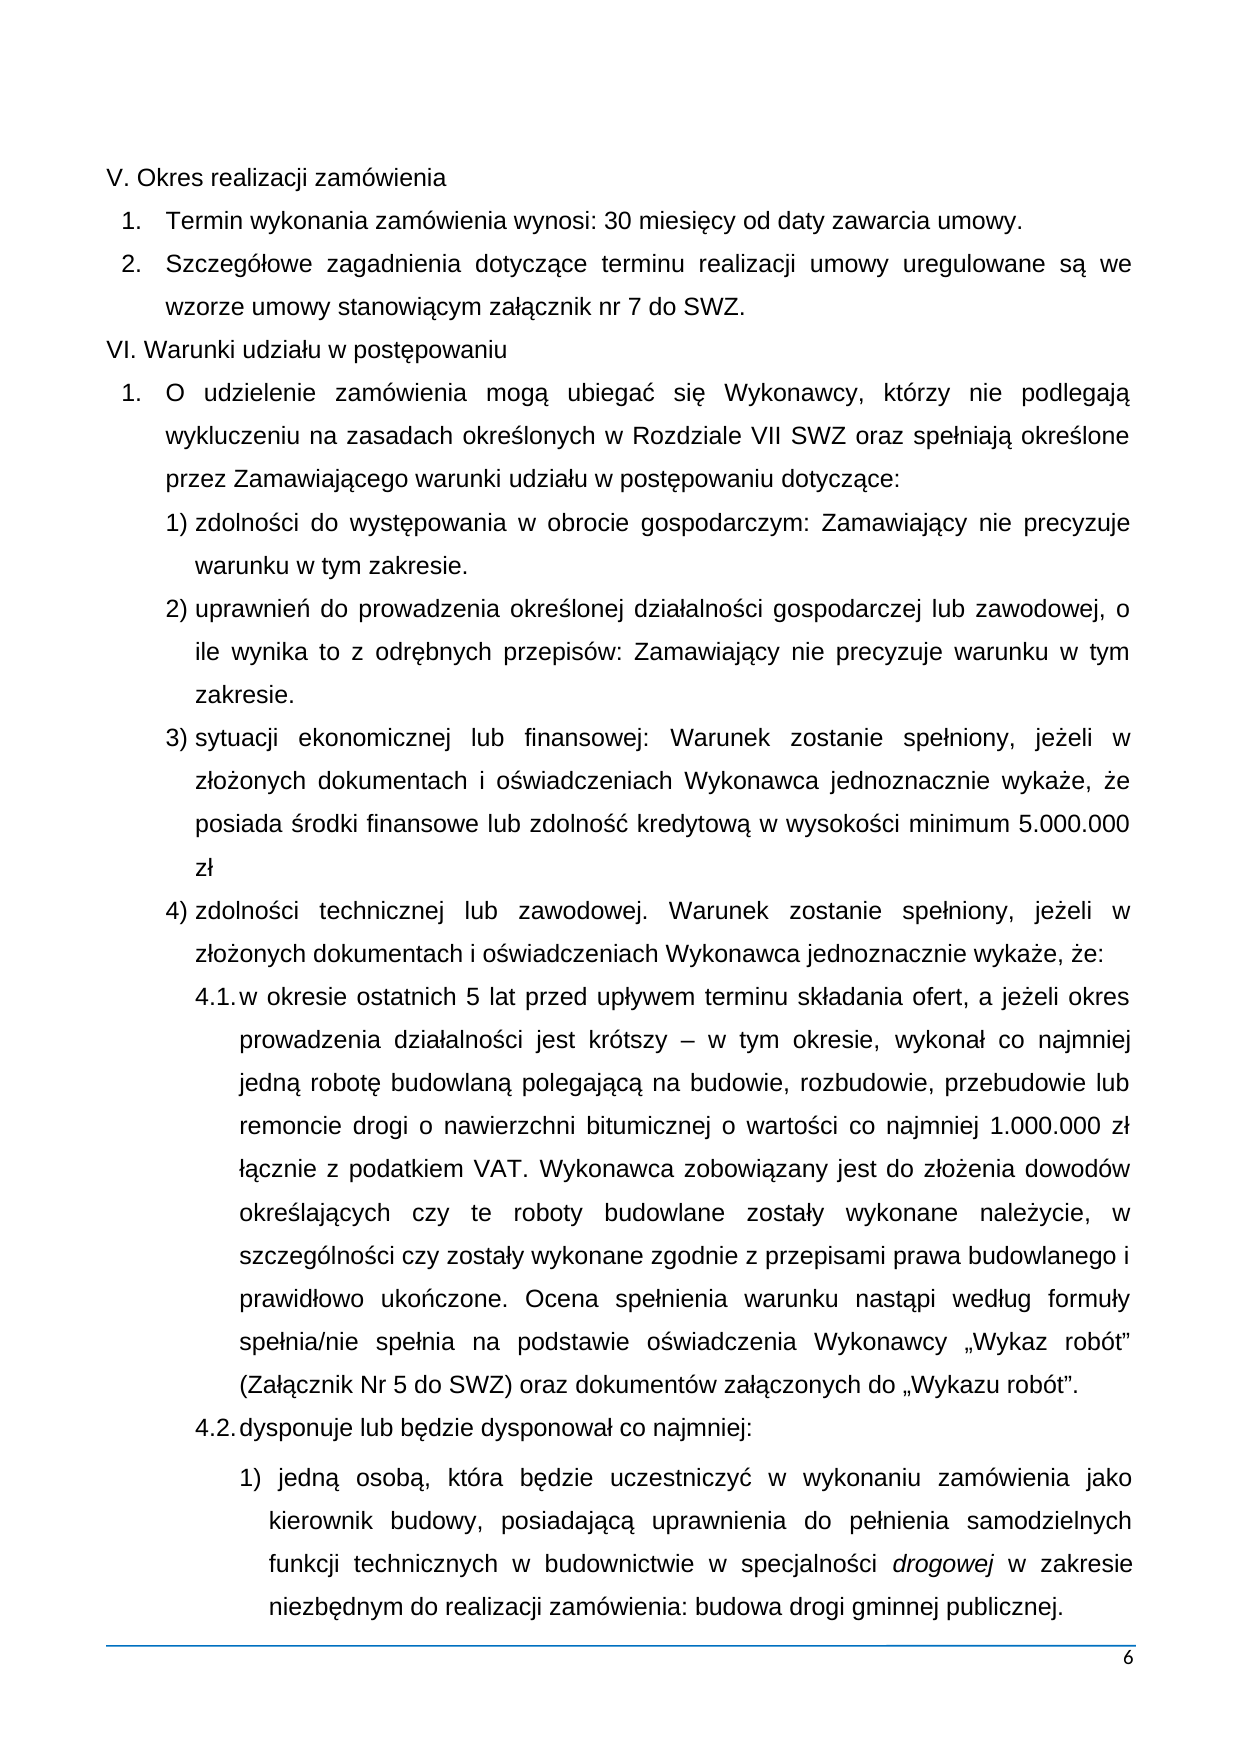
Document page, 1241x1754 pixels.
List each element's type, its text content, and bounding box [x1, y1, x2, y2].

list zdolności do występowania w obrocie gospodarczym: Zamawiający nie precyzuje warunku w tym zakresie. [165, 507, 1131, 579]
text VI. Warunki udziału w postępowaniu [106, 335, 1133, 364]
list sytuacji ekonomicznej lub finansowej: Warunek zostanie spełniony, jeżeli w złożonych dokumentach i oświadczeniach Wykonawca jednoznacznie wykaże, że posiada środki finansowe lub zdolność kredytową w wysokości minimum 5.000.000 zł [165, 723, 1131, 881]
list dysponuje lub będzie dysponował co najmniej: [195, 1413, 1131, 1442]
list Szczegółowe zagadnienia dotyczące terminu realizacji umowy uregulowane są we wzorze umowy stanowiącym załącznik nr 7 do SWZ. [121, 249, 1133, 321]
list uprawnień do prowadzenia określonej działalności gospodarczej lub zawodowej, o ile wynika to z odrębnych przepisów: Zamawiający nie precyzuje warunku w tym zakresie. [165, 594, 1131, 709]
list Termin wykonania zamówienia wynosi: 30 miesięcy od daty zawarcia umowy. [121, 206, 1133, 234]
list zdolności technicznej lub zawodowej. Warunek zostanie spełniony, jeżeli w złożonych dokumentach i oświadczeniach Wykonawca jednoznacznie wykaże, że: [165, 896, 1131, 967]
list w okresie ostatnich 5 lat przed upływem terminu składania ofert, a jeżeli okres prowadzenia działalności jest krótszy – w tym okresie, wykonał co najmniej jedną robotę budowlaną polegającą na budowie, rozbudowie, przebudowie lub remoncie drogi o nawierzchni bitumicznej o wartości co najmniej 1.000.000 zł łącznie z podatkiem VAT. Wykonawca zobowiązany jest do złożenia dowodów określających czy te roboty budowlane zostały wykonane należycie, w szczególności czy zostały wykonane zgodnie z przepisami prawa budowlanego i prawidłowo ukończone. Ocena spełnienia warunku nastąpi według formuły spełnia/nie spełnia na podstawie oświadczenia Wykonawcy „Wykaz robót” (Załącznik Nr 5 do SWZ) oraz dokumentów załączonych do „Wykazu robót”. [195, 982, 1131, 1399]
list O udzielenie zamówienia mogą ubiegać się Wykonawcy, którzy nie podlegają wykluczeniu na zasadach określonych w Rozdziale VII SWZ oraz spełniają określone przez Zamawiającego warunki udziału w postępowaniu dotyczące: [121, 378, 1131, 493]
text 1) jedną osobą, która będzie uczestniczyć w wykonaniu zamówienia jako kierownik budowy, posiadającą uprawnienia do pełnienia samodzielnych funkcji technicznych w budownictwie w specjalności drogowej w zakresie niezbędnym do realizacji zamówienia: budowa drogi gminnej publicznej. [239, 1462, 1133, 1621]
text V. Okres realizacji zamówienia [106, 162, 1133, 191]
